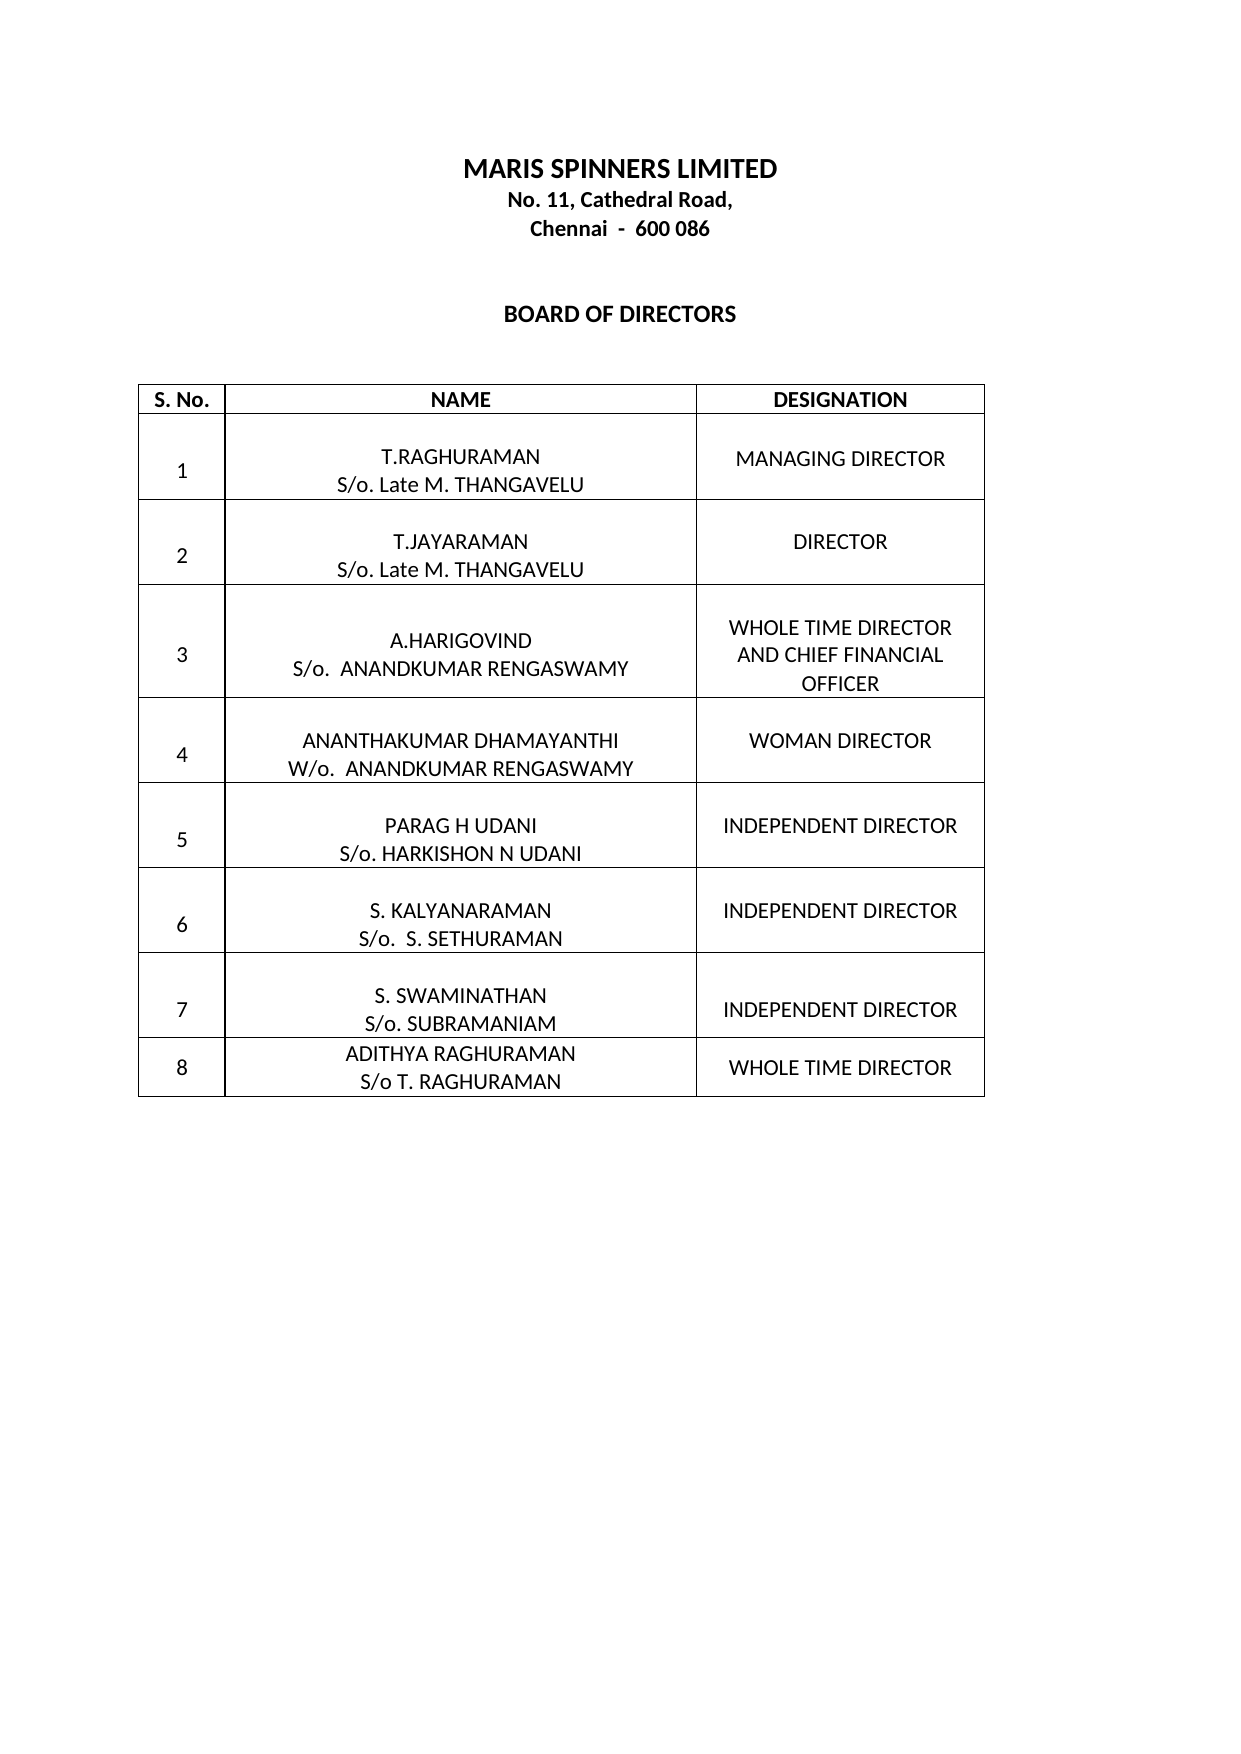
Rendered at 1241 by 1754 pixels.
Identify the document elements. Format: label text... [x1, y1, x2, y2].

table_cell DIRECTOR [697, 500, 984, 583]
table_cell S. KALYANARAMAN S/o. S. SETHURAMAN [226, 868, 696, 952]
table_cell T.JAYARAMAN S/o. Late M. THANGAVELU [226, 500, 696, 583]
table_cell INDEPENDENT DIRECTOR [697, 868, 984, 952]
table_cell S. SWAMINATHAN S/o. SUBRAMANIAM [226, 953, 696, 1037]
table_cell T.RAGHURAMAN S/o. Late M. THANGAVELU [226, 414, 696, 498]
table_cell 4 [139, 698, 224, 782]
table_cell INDEPENDENT DIRECTOR [697, 783, 984, 867]
table_cell 8 [139, 1038, 224, 1096]
table_cell PARAG H UDANI S/o. HARKISHON N UDANI [226, 783, 696, 867]
table_cell 1 [139, 414, 224, 498]
table_cell WHOLE TIME DIRECTOR AND CHIEF FINANCIAL OFFICER [697, 585, 984, 697]
table_header DESIGNATION [697, 385, 984, 413]
table_cell ANANTHAKUMAR DHAMAYANTHI W/o. ANANDKUMAR RENGASWAMY [226, 698, 696, 782]
text Chennai - 600 086 [150, 214, 1090, 242]
text MARIS SPINNERS LIMITED [150, 150, 1090, 186]
table_cell 2 [139, 500, 224, 583]
table_cell INDEPENDENT DIRECTOR [697, 953, 984, 1037]
table_cell WHOLE TIME DIRECTOR [697, 1038, 984, 1096]
text BOARD OF DIRECTORS [150, 298, 1090, 328]
table_cell ADITHYA RAGHURAMAN S/o T. RAGHURAMAN [226, 1038, 696, 1096]
text No. 11, Cathedral Road, [150, 186, 1090, 214]
table_header NAME [226, 385, 696, 413]
table_cell 6 [139, 868, 224, 952]
table_cell 7 [139, 953, 224, 1037]
table_cell 3 [139, 585, 224, 697]
table_cell A.HARIGOVIND S/o. ANANDKUMAR RENGASWAMY [226, 585, 696, 697]
table_cell MANAGING DIRECTOR [697, 414, 984, 498]
table_cell 5 [139, 783, 224, 867]
table_cell WOMAN DIRECTOR [697, 698, 984, 782]
table_header S. No. [139, 385, 224, 413]
